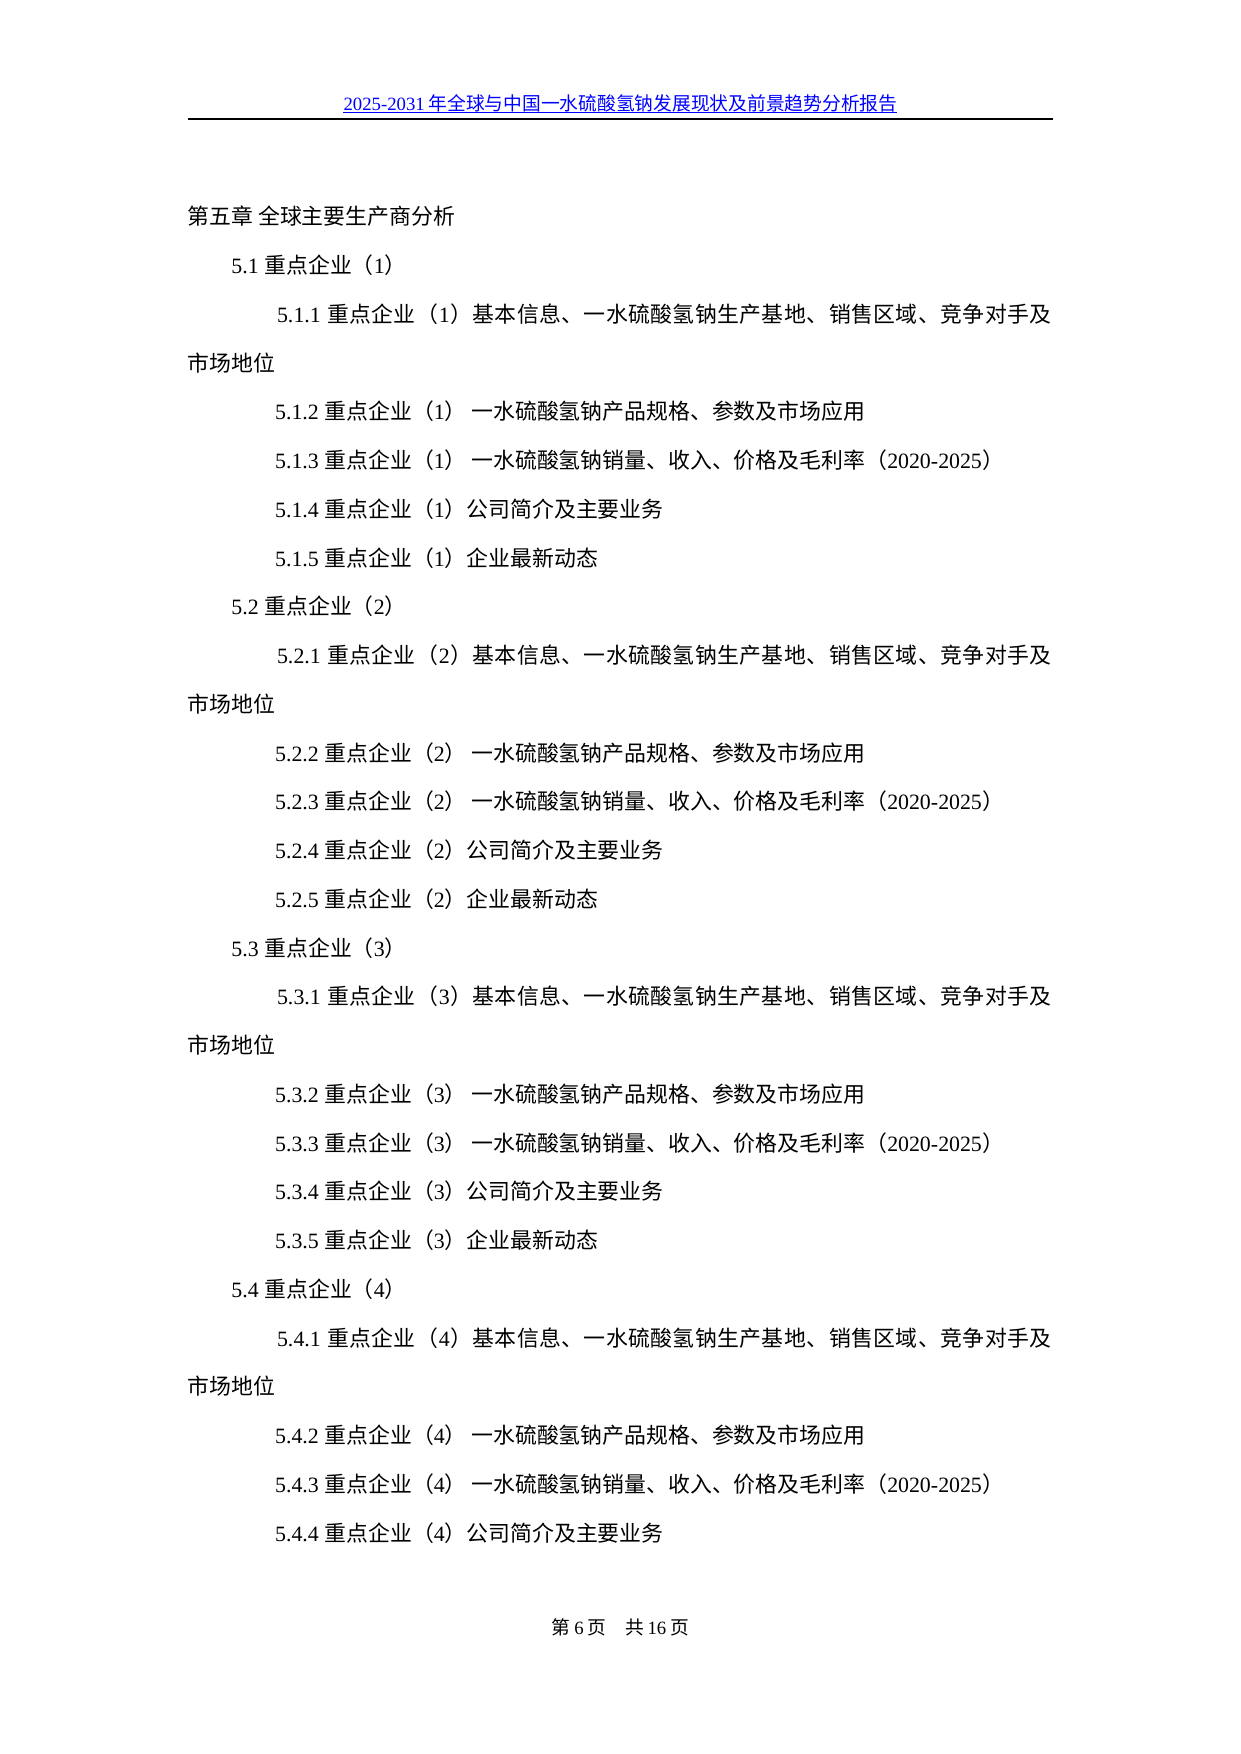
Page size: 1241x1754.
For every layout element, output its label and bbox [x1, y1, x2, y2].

text [187, 150, 1053, 1548]
